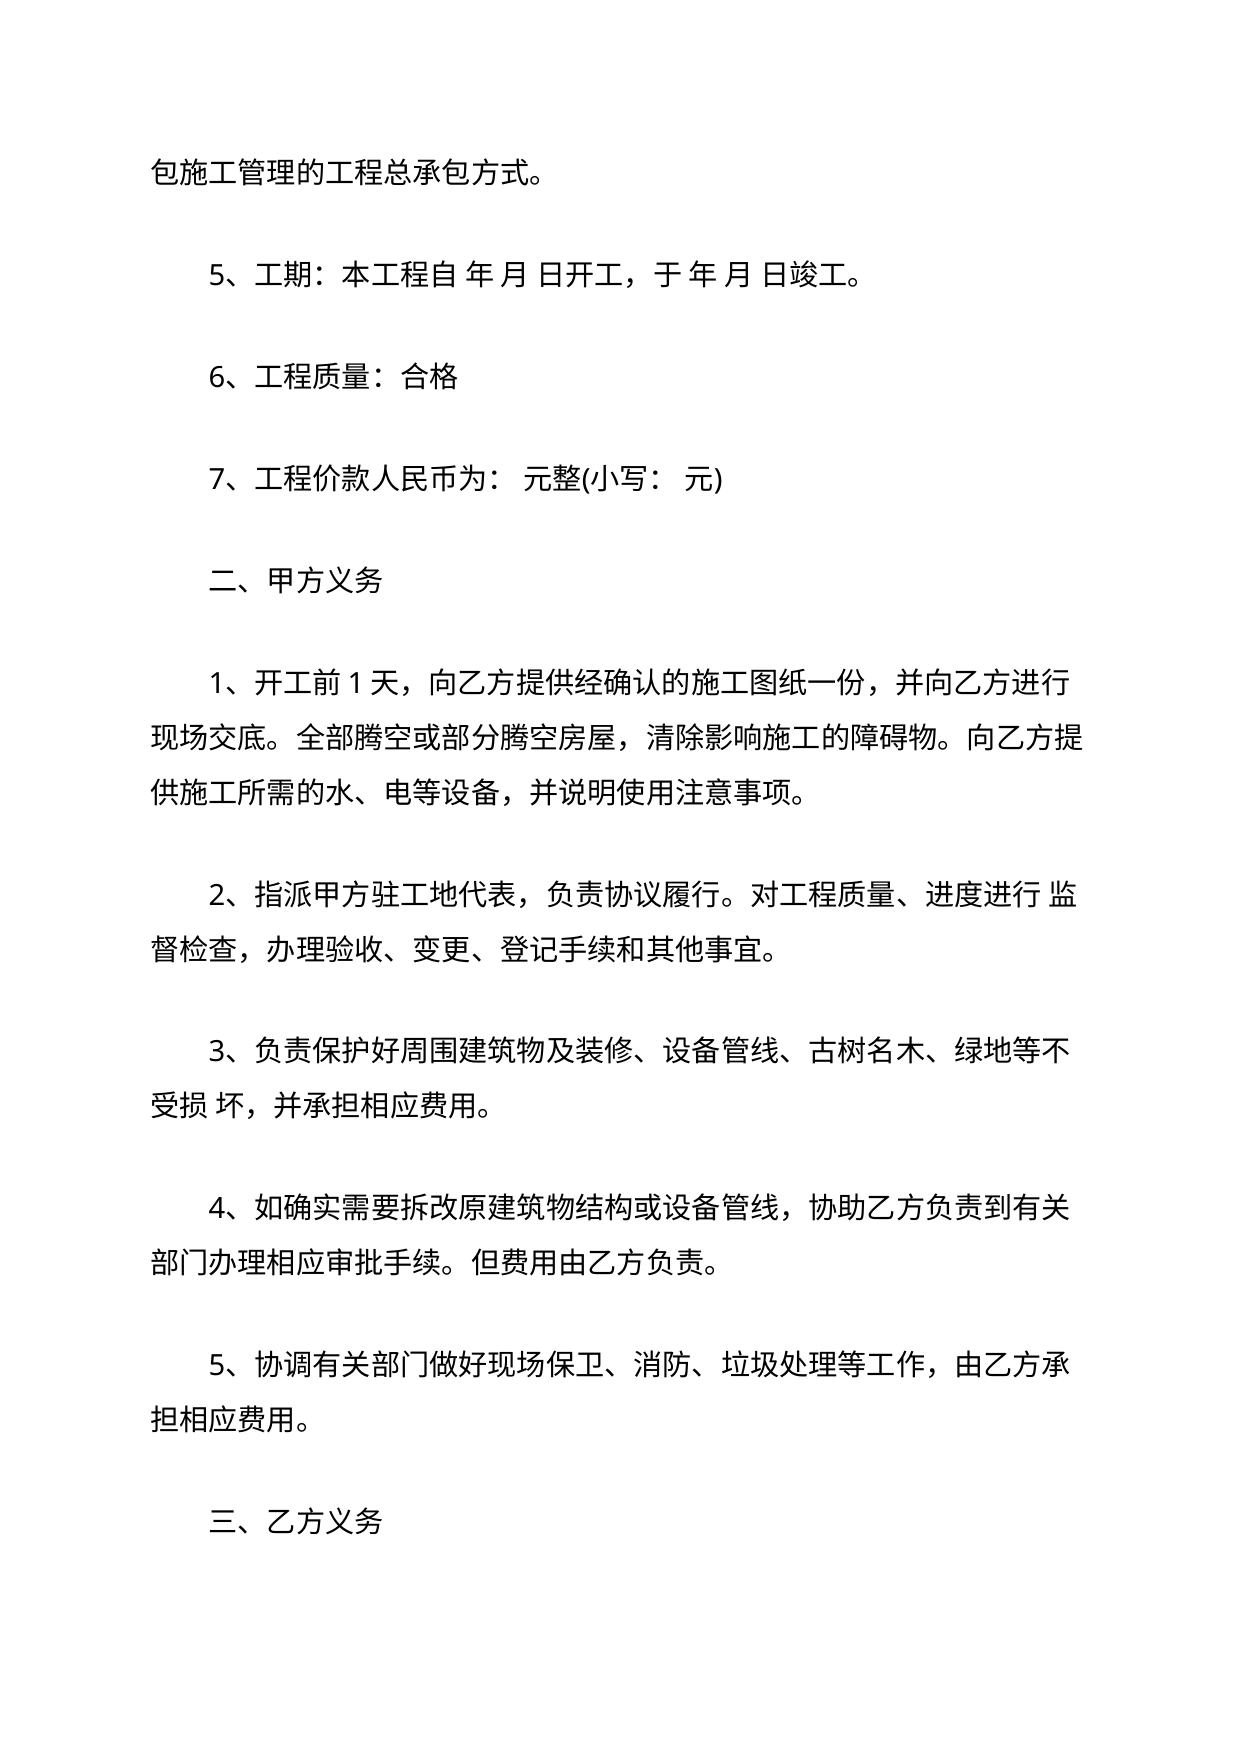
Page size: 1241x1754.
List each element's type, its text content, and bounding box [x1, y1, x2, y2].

text 1、开工前1天，向乙方提供经确认的施工图纸一份，并向乙方进行现场交底。全部腾空或部分腾空房屋，清除影响施工的障碍物。向乙方提供施工所需的水、电等设备，并说明使用注意事项。 [150, 659, 1090, 812]
text 二、甲方义务 [150, 558, 1090, 600]
text 5、协调有关部门做好现场保卫、消防、垃圾处理等工作，由乙方承担相应费用。 [150, 1341, 1090, 1439]
text 4、如确实需要拆改原建筑物结构或设备管线，协助乙方负责到有关部门办理相应审批手续。但费用由乙方负责。 [150, 1185, 1090, 1282]
text 3、负责保护好周围建筑物及装修、设备管线、古树名木、绿地等不受损 坏，并承担相应费用。 [150, 1028, 1090, 1125]
text 5、工期：本工程自 年 月 日开工，于 年 月 日竣工。 [150, 252, 1090, 294]
text 7、工程价款人民币为： 元整(小写： 元) [150, 456, 1090, 498]
text 2、指派甲方驻工地代表，负责协议履行。对工程质量、进度进行 监督检查，办理验收、变更、登记手续和其他事宜。 [150, 871, 1090, 968]
text 6、工程质量：合格 [150, 354, 1090, 396]
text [150, 150, 1090, 192]
text 三、乙方义务 [150, 1498, 1090, 1541]
